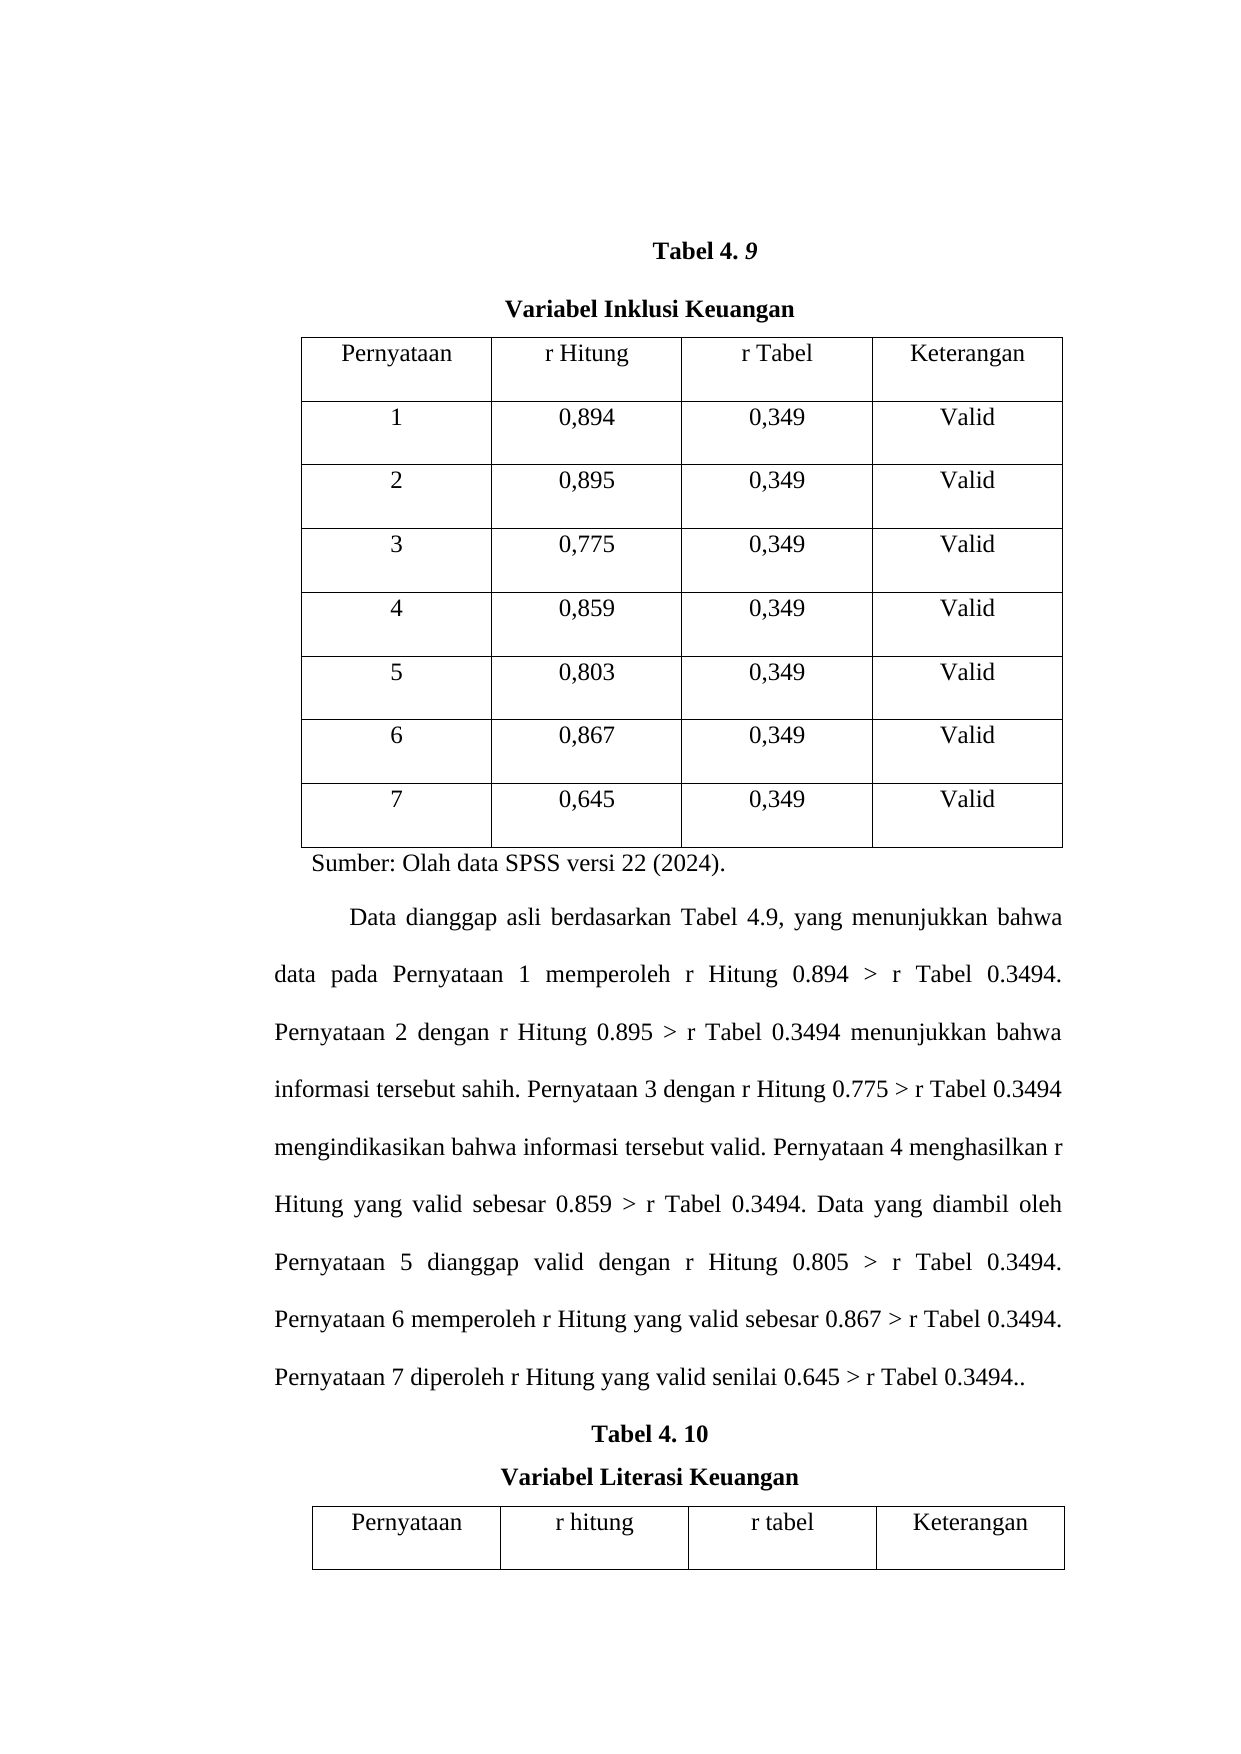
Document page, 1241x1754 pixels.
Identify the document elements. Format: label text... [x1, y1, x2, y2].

text Sumber: Olah data SPSS versi 22 (2024). [236, 848, 1063, 877]
table_header r tabel [689, 1507, 876, 1569]
text Data dianggap asli berdasarkan Tabel 4.9, yang menunjukkan bahwa data pada Pernyataan 1 memperoleh r Hitung 0.894 > r Tabel 0.3494. Pernyataan 2 dengan r Hitung 0.895 > r Tabel 0.3494 menunjukkan bahwa informasi tersebut sahih. Pernyataan 3 dengan r Hitung 0.775 > r Tabel 0.3494 mengindikasikan bahwa informasi tersebut valid. Pernyataan 4 menghasilkan r Hitung yang valid sebesar 0.859 > r Tabel 0.3494. Data yang diambil oleh Pernyataan 5 dianggap valid dengan r Hitung 0.805 > r Tabel 0.3494. Pernyataan 6 memperoleh r Hitung yang valid sebesar 0.867 > r Tabel 0.3494. Pernyataan 7 diperoleh r Hitung yang valid senilai 0.645 > r Tabel 0.3494.. [274, 902, 1063, 1391]
text Tabel 4. 10 [236, 1419, 1063, 1448]
table_cell Valid [873, 720, 1062, 783]
table_header Keterangan [877, 1507, 1064, 1569]
text Variabel Literasi Keuangan [236, 1462, 1063, 1491]
table_cell Valid [873, 465, 1062, 528]
table_cell Valid [873, 529, 1062, 592]
table_cell 7 [302, 784, 491, 847]
table_cell Valid [873, 402, 1062, 464]
table_header r hitung [501, 1507, 688, 1569]
table_cell 0,645 [492, 784, 681, 847]
table_cell 3 [302, 529, 491, 592]
table_cell 0,867 [492, 720, 681, 783]
table_cell 0,349 [682, 784, 872, 847]
table_cell 0,349 [682, 593, 872, 656]
table_header r Hitung [492, 338, 681, 401]
text Variabel Inklusi Keuangan [236, 294, 1063, 322]
table_cell 0,349 [682, 402, 872, 464]
table_cell 0,349 [682, 720, 872, 783]
table_cell 0,803 [492, 657, 681, 719]
table_cell 5 [302, 657, 491, 719]
table_cell 0,349 [682, 465, 872, 528]
table_cell 0,349 [682, 657, 872, 719]
table_cell 0,894 [492, 402, 681, 464]
table_header Keterangan [873, 338, 1062, 401]
table_cell 2 [302, 465, 491, 528]
table_cell 0,775 [492, 529, 681, 592]
table_cell Valid [873, 784, 1062, 847]
text Tabel 4. 9 [274, 236, 1063, 265]
table_cell 1 [302, 402, 491, 464]
table_cell Valid [873, 593, 1062, 656]
table_cell Valid [873, 657, 1062, 719]
table_cell 0,895 [492, 465, 681, 528]
table_cell 0,349 [682, 529, 872, 592]
table_cell 6 [302, 720, 491, 783]
table_header Pernyataan [313, 1507, 500, 1569]
table_cell 4 [302, 593, 491, 656]
table_cell 0,859 [492, 593, 681, 656]
table_header r Tabel [682, 338, 872, 401]
table_header Pernyataan [302, 338, 491, 401]
